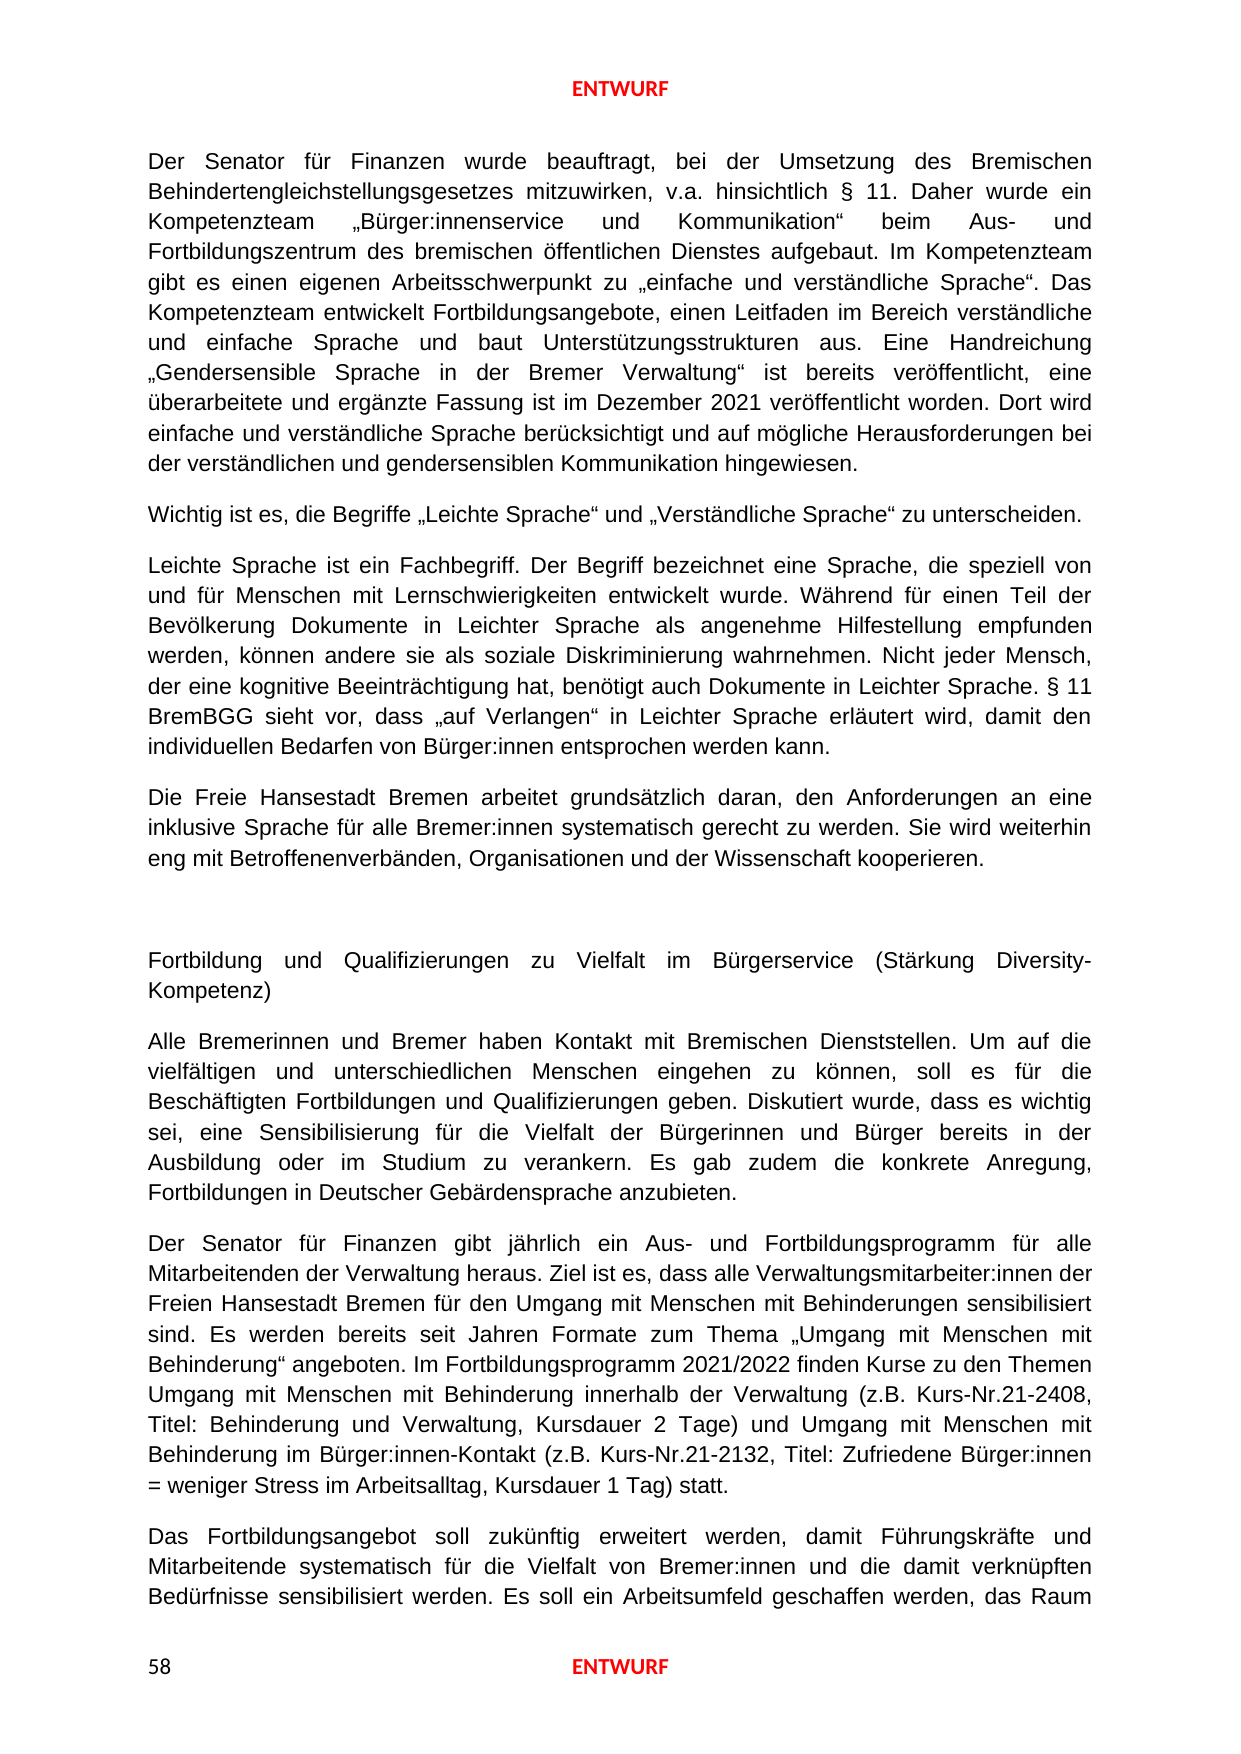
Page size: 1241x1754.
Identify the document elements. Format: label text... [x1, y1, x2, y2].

text Die Freie Hansestadt Bremen arbeitet grundsätzlich daran, den Anforderungen an eine inklusive Sprache für alle Bremer:innen systematisch gerecht zu werden. Sie wird weiterhin eng mit Betroffenenverbänden, Organisationen und der Wissenschaft kooperieren. [148, 784, 1093, 871]
text Alle Bremerinnen und Bremer haben Kontakt mit Bremischen Dienststellen. Um auf die vielfältigen und unterschiedlichen Menschen eingehen zu können, soll es für die Beschäftigten Fortbildungen und Qualifizierungen geben. Diskutiert wurde, dass es wichtig sei, eine Sensibilisierung für die Vielfalt der Bürgerinnen und Bürger bereits in der Ausbildung oder im Studium zu verankern. Es gab zudem die konkrete Anregung, Fortbildungen in Deutscher Gebärdensprache anzubieten. [148, 1028, 1093, 1205]
text Leichte Sprache ist ein Fachbegriff. Der Begriff bezeichnet eine Sprache, die speziell von und für Menschen mit Lernschwierigkeiten entwickelt wurde. Während für einen Teil der Bevölkerung Dokumente in Leichter Sprache als angenehme Hilfestellung empfunden werden, können andere sie als soziale Diskriminierung wahrnehmen. Nicht jeder Mensch, der eine kognitive Beeinträchtigung hat, benötigt auch Dokumente in Leichter Sprache. § 11 BremBGG sieht vor, dass „auf Verlangen“ in Leichter Sprache erläutert wird, damit den individuellen Bedarfen von Bürger:innen entsprochen werden kann. [148, 552, 1093, 759]
text Wichtig ist es, die Begriffe „Leichte Sprache“ und „Verständliche Sprache“ zu unterscheiden. [148, 501, 1093, 527]
text Der Senator für Finanzen gibt jährlich ein Aus- und Fortbildungsprogramm für alle Mitarbeitenden der Verwaltung heraus. Ziel ist es, dass alle Verwaltungsmitarbeiter:innen der Freien Hansestadt Bremen für den Umgang mit Menschen mit Behinderungen sensibilisiert sind. Es werden bereits seit Jahren Formate zum Thema „Umgang mit Menschen mit Behinderung“ angeboten. Im Fortbildungsprogramm 2021/2022 finden Kurse zu den Themen Umgang mit Menschen mit Behinderung innerhalb der Verwaltung (z.B. Kurs-Nr.21-2408, Titel: Behinderung und Verwaltung, Kursdauer 2 Tage) und Umgang mit Menschen mit Behinderung im Bürger:innen-Kontakt (z.B. Kurs-Nr.21-2132, Titel: Zufriedene Bürger:innen = weniger Stress im Arbeitsalltag, Kursdauer 1 Tag) statt. [148, 1230, 1093, 1498]
text Fortbildung und Qualifizierungen zu Vielfalt im Bürgerservice (Stärkung Diversity-Kompetenz) [148, 947, 1093, 1003]
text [148, 1523, 1093, 1609]
text Der Senator für Finanzen wurde beauftragt, bei der Umsetzung des Bremischen Behindertengleichstellungsgesetzes mitzuwirken, v.a. hinsichtlich § 11. Daher wurde ein Kompetenzteam „Bürger:innenservice und Kommunikation“ beim Aus- und Fortbildungszentrum des bremischen öffentlichen Dienstes aufgebaut. Im Kompetenzteam gibt es einen eigenen Arbeitsschwerpunkt zu „einfache und verständliche Sprache“. Das Kompetenzteam entwickelt Fortbildungsangebote, einen Leitfaden im Bereich verständliche und einfache Sprache und baut Unterstützungsstrukturen aus. Eine Handreichung „Gendersensible Sprache in der Bremer Verwaltung“ ist bereits veröffentlicht, eine überarbeitete und ergänzte Fassung ist im Dezember 2021 veröffentlicht worden. Dort wird einfache und verständliche Sprache berücksichtigt und auf mögliche Herausforderungen bei der verständlichen und gendersensiblen Kommunikation hingewiesen. [148, 148, 1093, 476]
